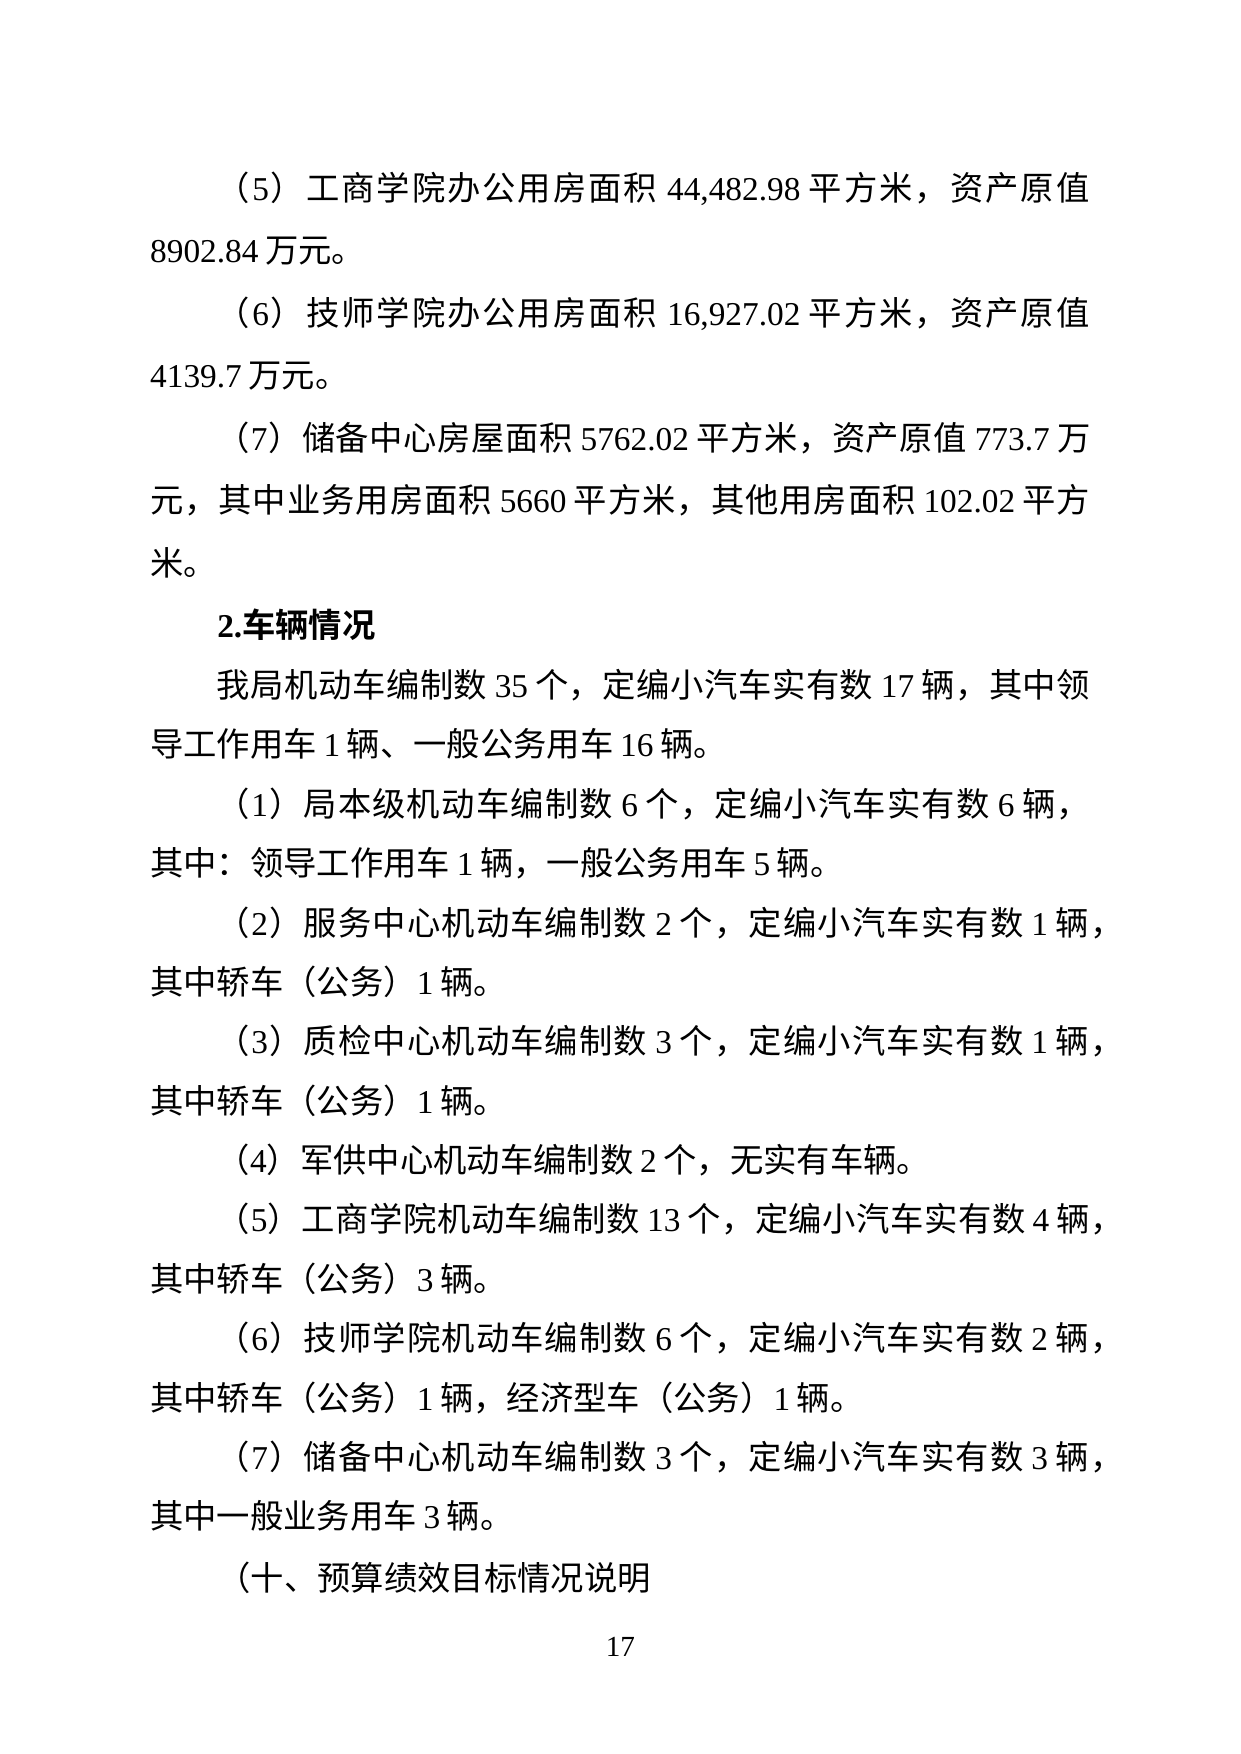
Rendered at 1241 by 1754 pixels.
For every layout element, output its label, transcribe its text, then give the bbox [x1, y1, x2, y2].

text （6）技师学院办公用房面积16,927.02平方米，资产原值4139.7万元。 [150, 275, 1090, 400]
text 2.车辆情况 [150, 587, 1090, 650]
text （3）质检中心机动车编制数3个，定编小汽车实有数1辆，其中轿车（公务）1辆。 [150, 1006, 1090, 1125]
text （4）军供中心机动车编制数2个，无实有车辆。 [150, 1125, 1090, 1184]
text （1）局本级机动车编制数6个，定编小汽车实有数6辆，其中：领导工作用车1辆，一般公务用车5辆。 [150, 769, 1090, 887]
text 我局机动车编制数35个，定编小汽车实有数17辆，其中领导工作用车1辆、一般公务用车16辆。 [150, 650, 1090, 769]
text （十、预算绩效目标情况说明 [150, 1541, 1090, 1603]
text （7）储备中心房屋面积5762.02平方米，资产原值773.7万元，其中业务用房面积5660平方米，其他用房面积102.02平方米。 [150, 400, 1090, 587]
text （6）技师学院机动车编制数6个，定编小汽车实有数2辆，其中轿车（公务）1辆，经济型车（公务）1辆。 [150, 1303, 1090, 1422]
text （2）服务中心机动车编制数2个，定编小汽车实有数1辆，其中轿车（公务）1辆。 [150, 887, 1090, 1006]
text （5）工商学院机动车编制数13个，定编小汽车实有数4辆，其中轿车（公务）3辆。 [150, 1184, 1090, 1303]
text （5）工商学院办公用房面积44,482.98平方米，资产原值8902.84万元。 [150, 150, 1090, 275]
text （7）储备中心机动车编制数3个，定编小汽车实有数3辆，其中一般业务用车3辆。 [150, 1422, 1090, 1541]
